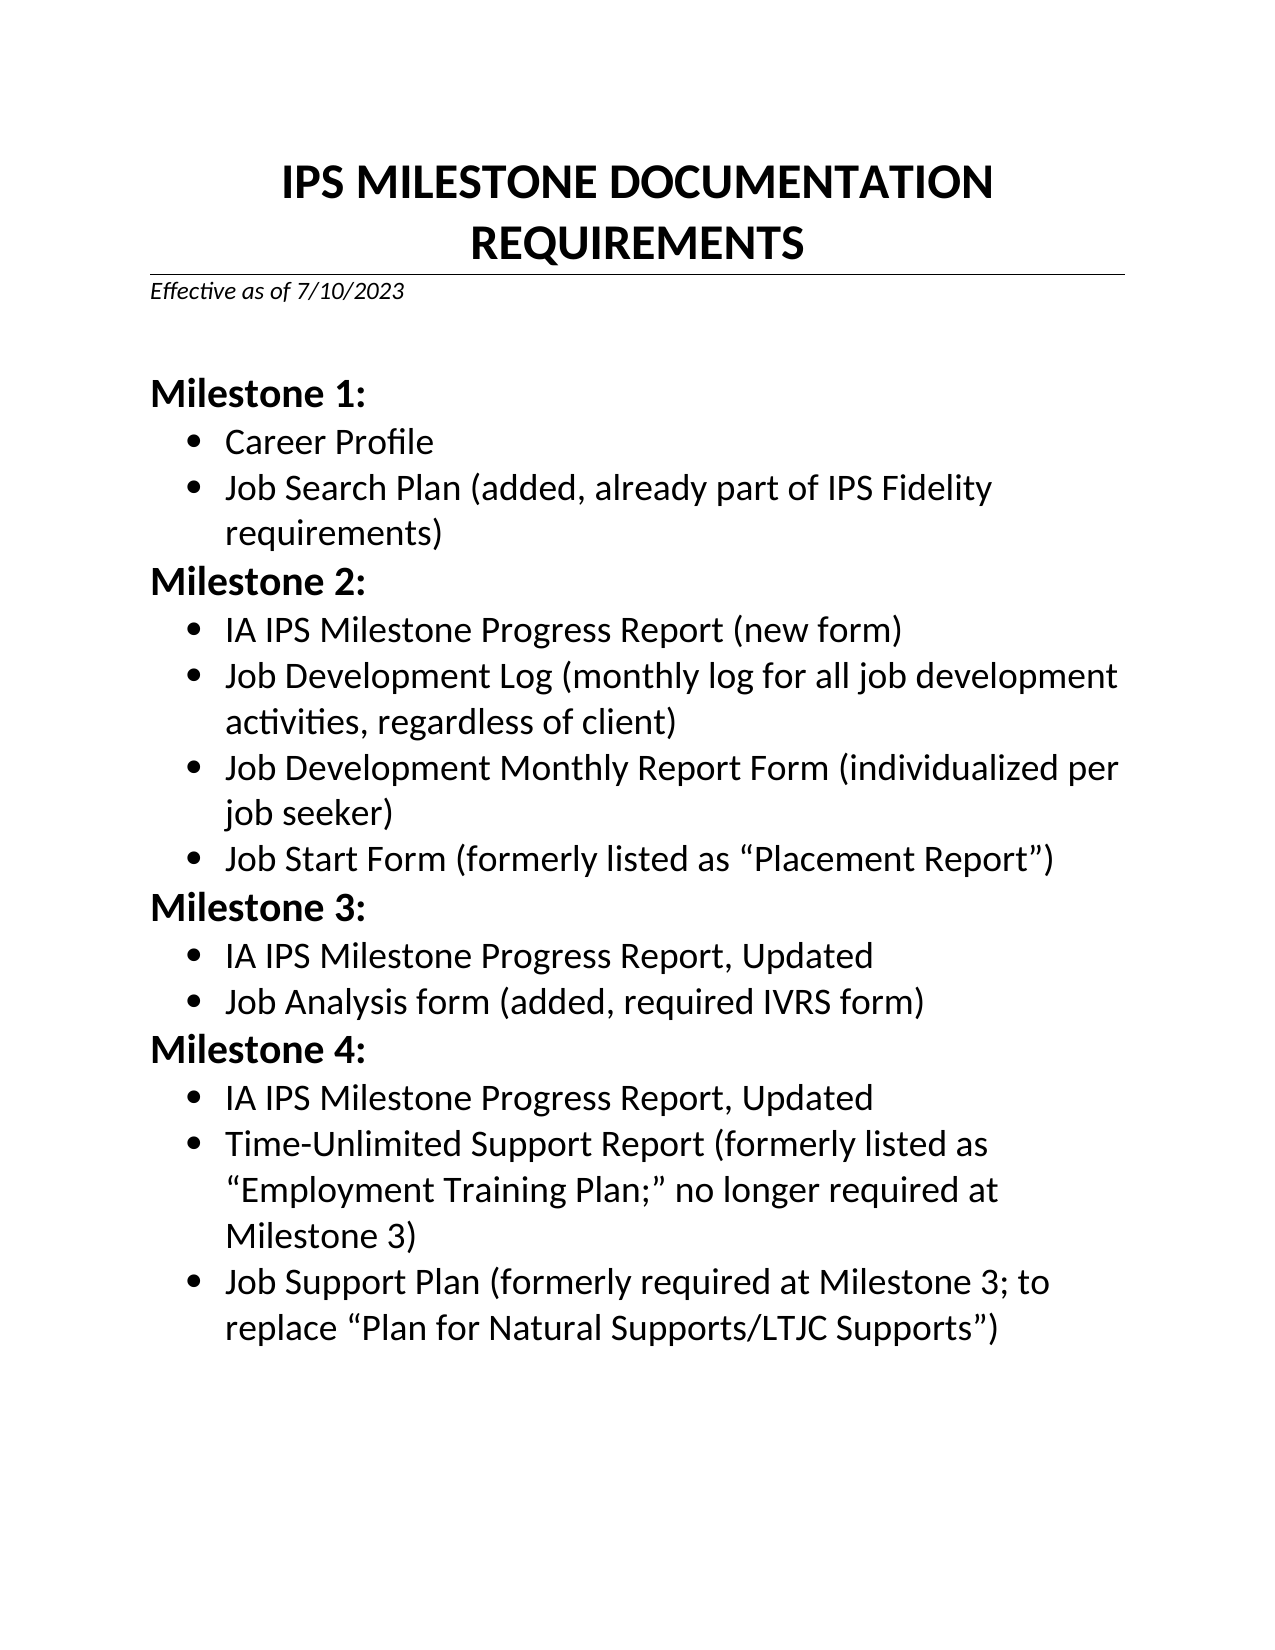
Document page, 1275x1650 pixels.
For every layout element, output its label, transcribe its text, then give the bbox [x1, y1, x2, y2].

list Job Development Monthly Report Form (individualized per job seeker) [187, 743, 1125, 835]
text Milestone 2: [150, 555, 1125, 606]
list IA IPS Milestone Progress Report (new form) [187, 606, 1125, 652]
text IPS MILESTONE DOCUMENTATION REQUIREMENTS [150, 150, 1125, 274]
text Milestone 4: [150, 1023, 1125, 1074]
list IA IPS Milestone Progress Report, Updated [187, 1074, 1125, 1120]
list Job Search Plan (added, already part of IPS Fidelity requirements) [187, 463, 1125, 555]
list Career Profile [187, 418, 1125, 463]
text Milestone 1: [150, 367, 1125, 418]
text Effective as of 7/10/2023 [150, 275, 1125, 306]
list Job Analysis form (added, required IVRS form) [187, 978, 1125, 1023]
list Job Development Log (monthly log for all job development activities, regardless of client) [187, 652, 1125, 743]
list Job Start Form (formerly listed as “Placement Report”) [187, 835, 1125, 881]
text Milestone 3: [150, 881, 1125, 932]
list Job Support Plan (formerly required at Milestone 3; to replace “Plan for Natural Supports/LTJC Supports”) [187, 1258, 1125, 1349]
list Time-Unlimited Support Report (formerly listed as “Employment Training Plan;” no longer required at Milestone 3) [187, 1120, 1125, 1258]
list IA IPS Milestone Progress Report, Updated [187, 932, 1125, 978]
